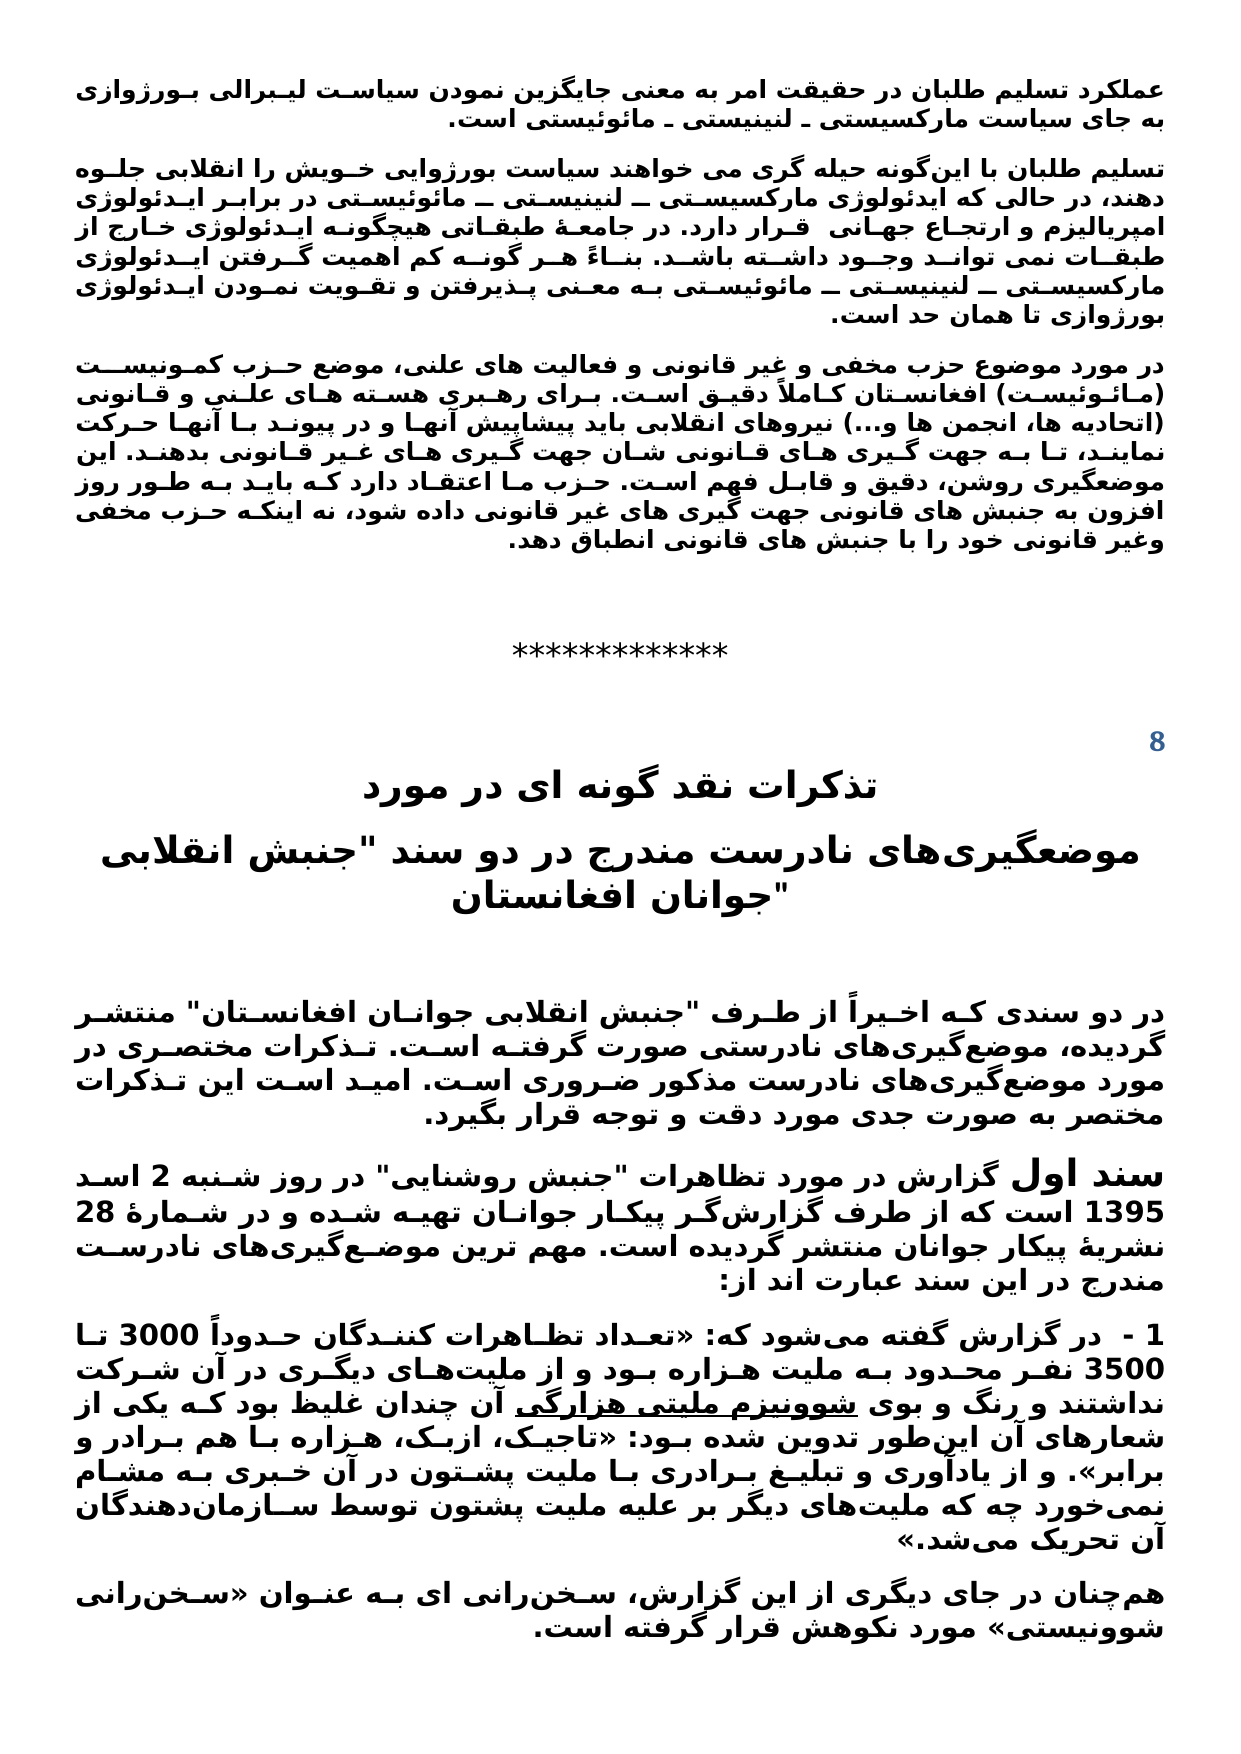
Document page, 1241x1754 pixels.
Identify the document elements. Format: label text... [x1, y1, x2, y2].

text تسلیم طلبان با این‌گونه حیله گری می خواهند سیاست بورژوایی خویش را انقلابی جلوه دهند، در حالی که ایدئولوژی مارکسیستی ـ لنینیستی ـ مائوئیستی در برابر ایدئولوژی امپریالیزم و ارتجاع جهانی قرار دارد. در جامعۀ طبقاتی هیچگونه ایدئولوژی خارج از طبقات نمی تواند وجود داشته باشد. بناءً هر گونه کم اهمیت گرفتن ایدئولوژی مارکسیستی ـ لنینیستی ـ مائوئیستی به معنی پذیرفتن و تقویت نمودن ایدئولوژی بورژوازی تا همان حد است. [75, 154, 1165, 329]
subtitle 8 [75, 725, 1165, 759]
text ************* [75, 637, 1165, 675]
text سند اول گزارش در مورد تظاهرات "جنبش روشنایی" در روز شنبه 2 اسد 1395 است که از طرف گزارش‌گر پیکار جوانان تهیه شده و در شمارۀ 28 نشریۀ پیکار جوانان منتشر گردیده است. مهم ترین موضع‌گیری‌های نادرست مندرج در این سند عبارت اند از: [75, 1152, 1165, 1297]
text در مورد موضوع حزب مخفی و غیر قانونی و فعالیت های علنی، موضع حزب کمـونیسـت (مـائـوئیسـت) افغانسـتان کاملاً دقیق است. برای رهبری هسته های علنی و قانونی (اتحادیه ها، انجمن ها و...) نیروهای انقلابی باید پیشاپیش آنها و در پیوند با آنها حرکت نمایند، تا به جهت گیری های قانونی شان جهت گیری های غیر قانونی بدهند. این موضعگیری روشن، دقیق و قابل فهم است. حزب ما اعتقاد دارد که باید به طور روز افزون به جنبش های قانونی جهت گیری های غیر قانونی داده شود، نه اینکه حزب مخفی وغیر قانونی خود را با جنبش های قانونی انطباق دهد. [75, 350, 1165, 554]
text 1 - در گزارش گفته می‌شود که: «تعداد تظاهرات کنندگان حدوداً 3000 تا 3500 نفر محدود به ملیت هزاره بود و از ملیت‌های دیگری در آن شرکت نداشتند و رنگ و بوی شوونیزم ملیتی هزارگی آن چندان غلیظ بود که یکی از شعارهای آن این‌طور تدوین شده بود: «تاجیک، ازبک، هزاره با هم برادر و برابر». و از یادآوری و تبلیغ برادری با ملیت پشتون در آن خبری به مشام نمی‌خورد چه که ملیت‌های دیگر بر علیه ملیت پشتون توسط سازمان‌دهندگان آن تحریک می‌شد.» [75, 1318, 1165, 1556]
text تذکرات نقد گونه ای در مورد [75, 764, 1165, 808]
text هم‌چنان در جای دیگری از این گزارش، سخن‌رانی ای به عنوان «سخن‌رانی شوونیستی» مورد نکوهش قرار گرفته است. [75, 1577, 1165, 1645]
text در دو سندی که اخیراً از طرف "جنبش انقلابی جوانان افغانستان" منتشر گردیده، موضع‌گیری‌های نادرستی صورت گرفته است. تذکرات مختصری در مورد موضع‌گیری‌های نادرست مذکور ضروری است. امید است این تذکرات مختصر به صورت جدی مورد دقت و توجه قرار بگیرد. [75, 995, 1165, 1131]
text موضعگیری‌های نادرست مندرج در دو سند "جنبش انقلابی جوانان افغانستان" [75, 828, 1165, 918]
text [75, 75, 1165, 133]
